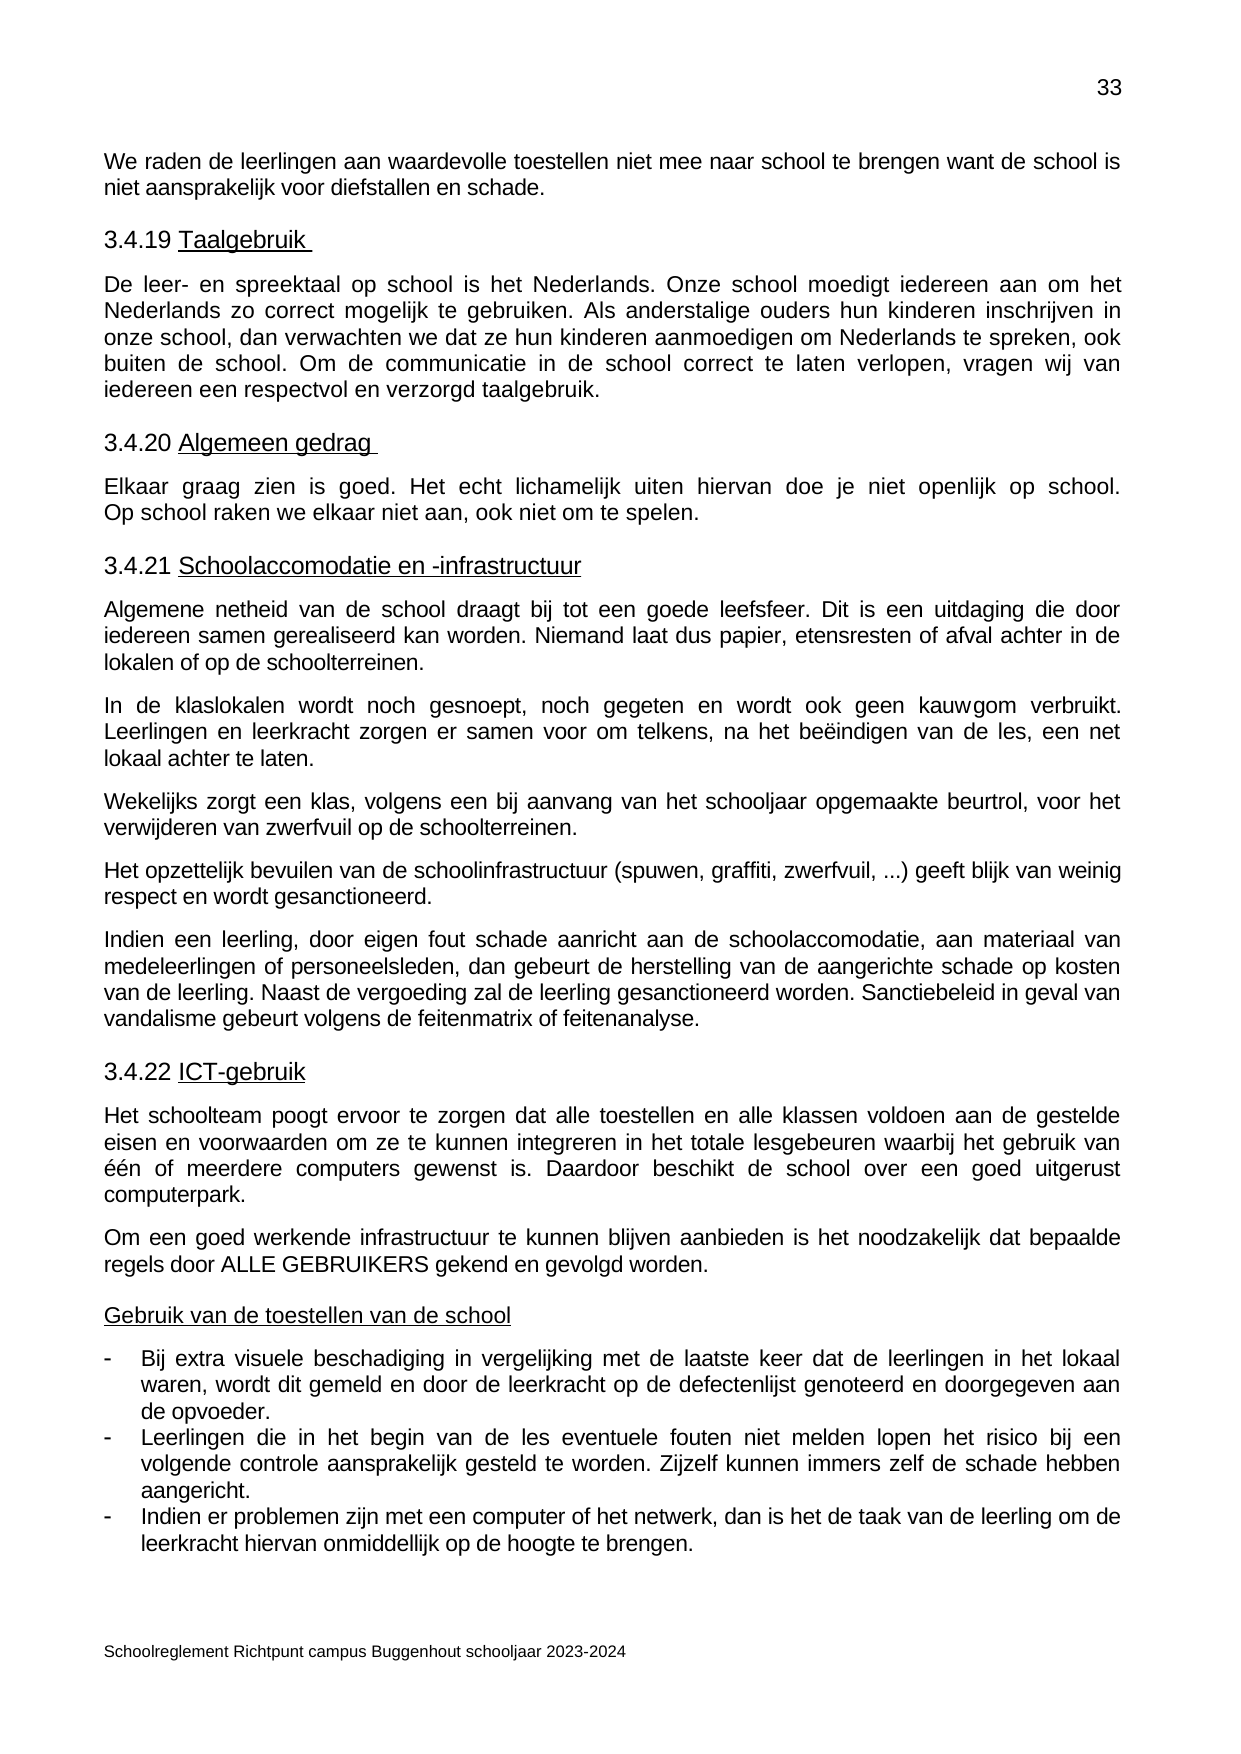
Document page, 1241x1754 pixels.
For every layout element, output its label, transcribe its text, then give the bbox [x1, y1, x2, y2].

text 3.4.20 Algemeen gedrag [103, 428, 1122, 456]
text We raden de leerlingen aan waardevolle toestellen niet mee naar school te brengen want de school is niet aansprakelijk voor diefstallen en schade. [103, 148, 1122, 200]
text De leer- en spreektaal op school is het Nederlands. Onze school moedigt iedereen aan om het Nederlands zo correct mogelijk te gebruiken. Als anderstalige ouders hun kinderen inschrijven in onze school, dan verwachten we dat ze hun kinderen aanmoedigen om Nederlands te spreken, ook buiten de school. Om de communicatie in de school correct te laten verlopen, vragen wij van iedereen een respectvol en verzorgd taalgebruik. [103, 271, 1122, 403]
text 3.4.19 Taalgebruik [103, 225, 1122, 254]
text Gebruik van de toestellen van de school [103, 1302, 1122, 1328]
text Om een goed werkende infrastructuur te kunnen blijven aanbieden is het noodzakelijk dat bepaalde regels door ALLE GEBRUIKERS gekend en gevolgd worden. [103, 1224, 1122, 1277]
text 3.4.21 Schoolaccomodatie en -infrastructuur [103, 551, 1122, 579]
list Leerlingen die in het begin van de les eventuele fouten niet melden lopen het risico bij een volgende controle aansprakelijk gesteld te worden. Zijzelf kunnen immers zelf de schade hebben aangericht. [103, 1424, 1122, 1503]
text In de klaslokalen wordt noch gesnoept, noch gegeten en wordt ook geen kauwgom verbruikt. Leerlingen en leerkracht zorgen er samen voor om telkens, na het beëindigen van de les, een net lokaal achter te laten. [103, 692, 1122, 771]
text 3.4.22 ICT-gebruik [103, 1057, 1122, 1086]
list Bij extra visuele beschadiging in vergelijking met de laatste keer dat de leerlingen in het lokaal waren, wordt dit gemeld en door de leerkracht op de defectenlijst genoteerd en doorgegeven aan de opvoeder. [103, 1345, 1122, 1424]
text Het opzettelijk bevuilen van de schoolinfrastructuur (spuwen, graffiti, zwerfvuil, ...) geeft blijk van weinig respect en wordt gesanctioneerd. [103, 857, 1122, 910]
text Algemene netheid van de school draagt bij tot een goede leefsfeer. Dit is een uitdaging die door iedereen samen gerealiseerd kan worden. Niemand laat dus papier, etensresten of afval achter in de lokalen of op de schoolterreinen. [103, 596, 1122, 675]
text Het schoolteam poogt ervoor te zorgen dat alle toestellen en alle klassen voldoen aan de gestelde eisen en voorwaarden om ze te kunnen integreren in het totale lesgebeuren waarbij het gebruik van één of meerdere computers gewenst is. Daardoor beschikt de school over een goed uitgerust computerpark. [103, 1102, 1122, 1208]
text Wekelijks zorgt een klas, volgens een bij aanvang van het schooljaar opgemaakte beurtrol, voor het verwijderen van zwerfvuil op de schoolterreinen. [103, 788, 1122, 840]
list Indien er problemen zijn met een computer of het netwerk, dan is het de taak van de leerling om de leerkracht hiervan onmiddellijk op de hoogte te brengen. [103, 1503, 1122, 1556]
text Elkaar graag zien is goed. Het echt lichamelijk uiten hiervan doe je niet openlijk op school. Op school raken we elkaar niet aan, ook niet om te spelen. [103, 473, 1122, 526]
text Indien een leerling, door eigen fout schade aanricht aan de schoolaccomodatie, aan materiaal van medeleerlingen of personeelsleden, dan gebeurt de herstelling van de aangerichte schade op kosten van de leerling. Naast de vergoeding zal de leerling gesanctioneerd worden. Sanctiebeleid in geval van vandalisme gebeurt volgens de feitenmatrix of feitenanalyse. [103, 926, 1122, 1032]
